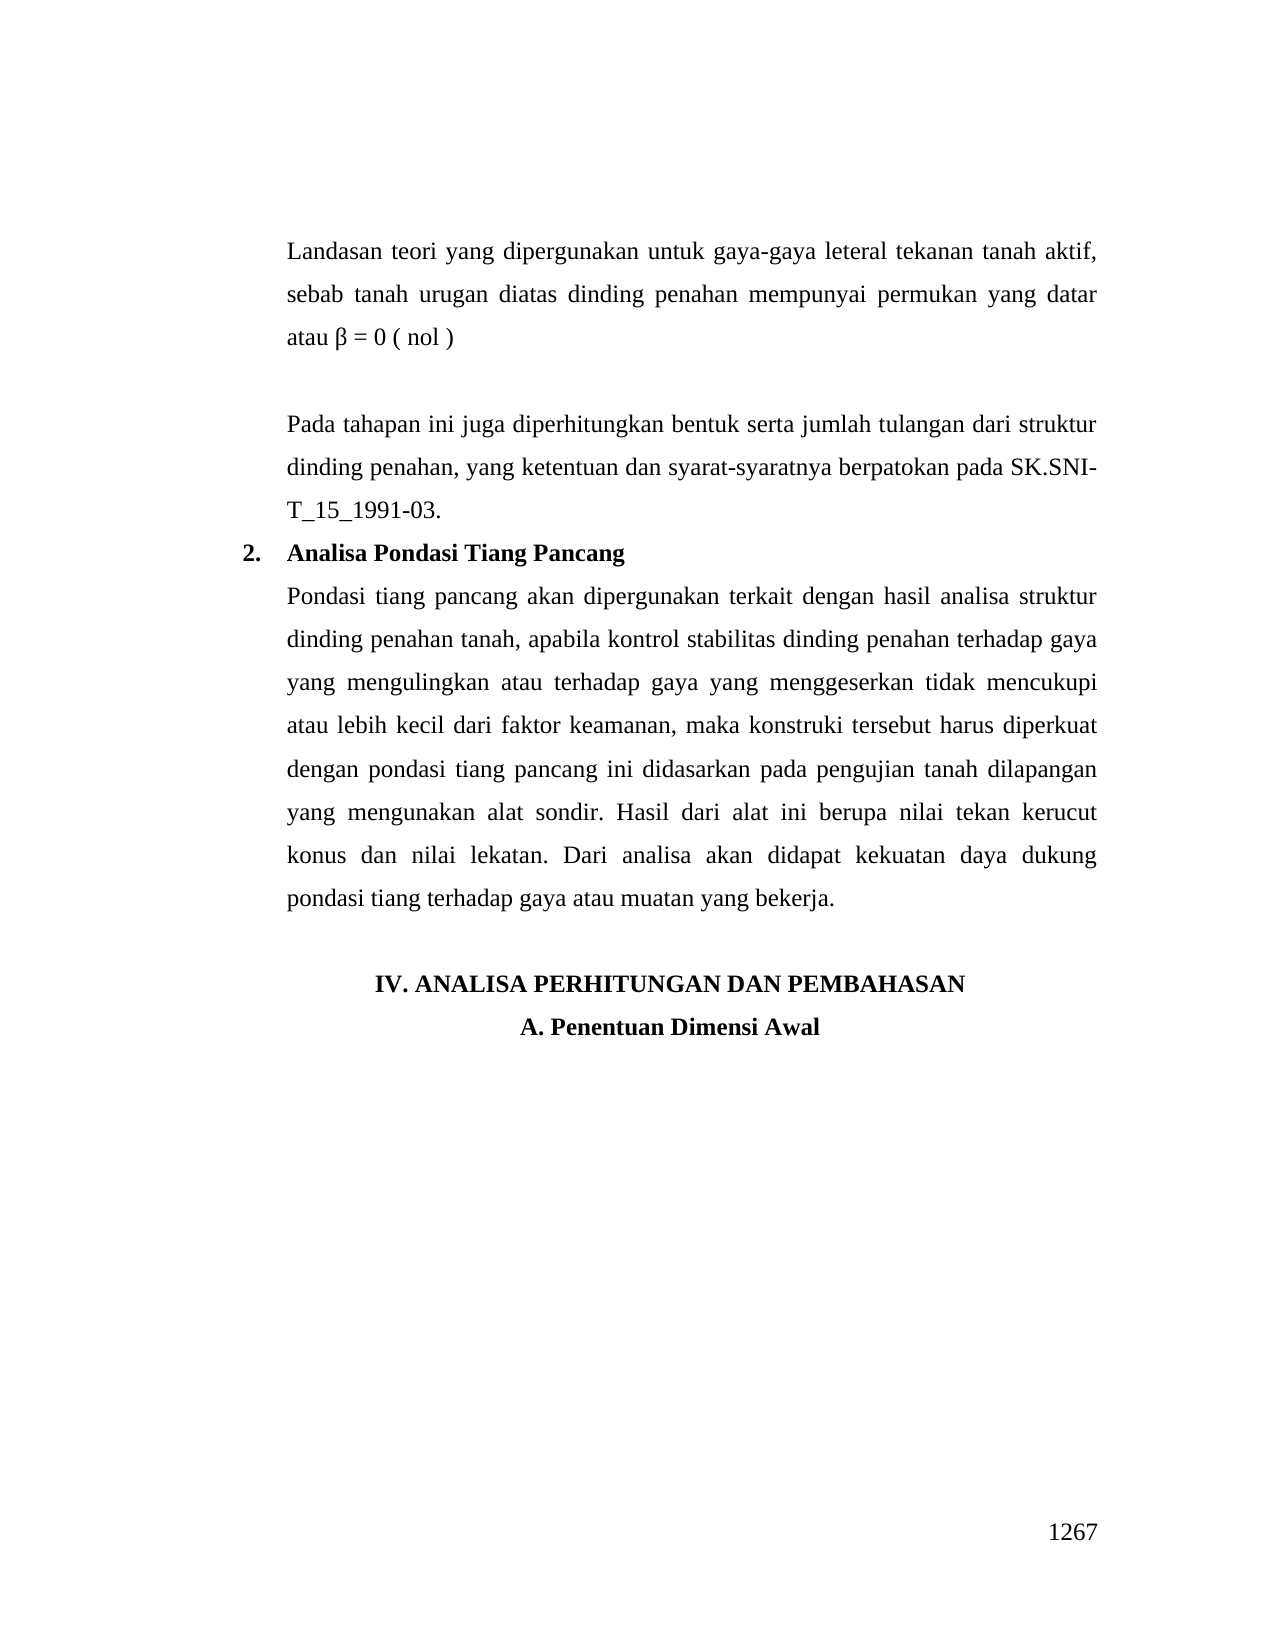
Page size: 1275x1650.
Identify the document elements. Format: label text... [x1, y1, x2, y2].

text Pondasi tiang pancang akan dipergunakan terkait dengan hasil analisa struktur dinding penahan tanah, apabila kontrol stabilitas dinding penahan terhadap gaya yang mengulingkan atau terhadap gaya yang menggeserkan tidak mencukupi atau lebih kecil dari faktor keamanan, maka konstruki tersebut harus diperkuat dengan pondasi tiang pancang ini didasarkan pada pengujian tanah dilapangan yang mengunakan alat sondir. Hasil dari alat ini berupa nilai tekan kerucut konus dan nilai lekatan. Dari analisa akan didapat kekuatan daya dukung pondasi tiang terhadap gaya atau muatan yang bekerja. [287, 581, 1098, 912]
text IV. ANALISA PERHITUNGAN DAN PEMBAHASAN [242, 969, 1098, 998]
text Pada tahapan ini juga diperhitungkan bentuk serta jumlah tulangan dari struktur dinding penahan, yang ketentuan dan syarat-syaratnya berpatokan pada SK.SNI-T_15_1991-03. [287, 409, 1098, 524]
text 2. Analisa Pondasi Tiang Pancang [242, 538, 1098, 567]
text Landasan teori yang dipergunakan untuk gaya-gaya leteral tekanan tanah aktif, sebab tanah urugan diatas dinding penahan mempunyai permukan yang datar atau β = 0 ( nol ) [287, 236, 1098, 351]
text A. Penentuan Dimensi Awal [242, 1012, 1098, 1041]
